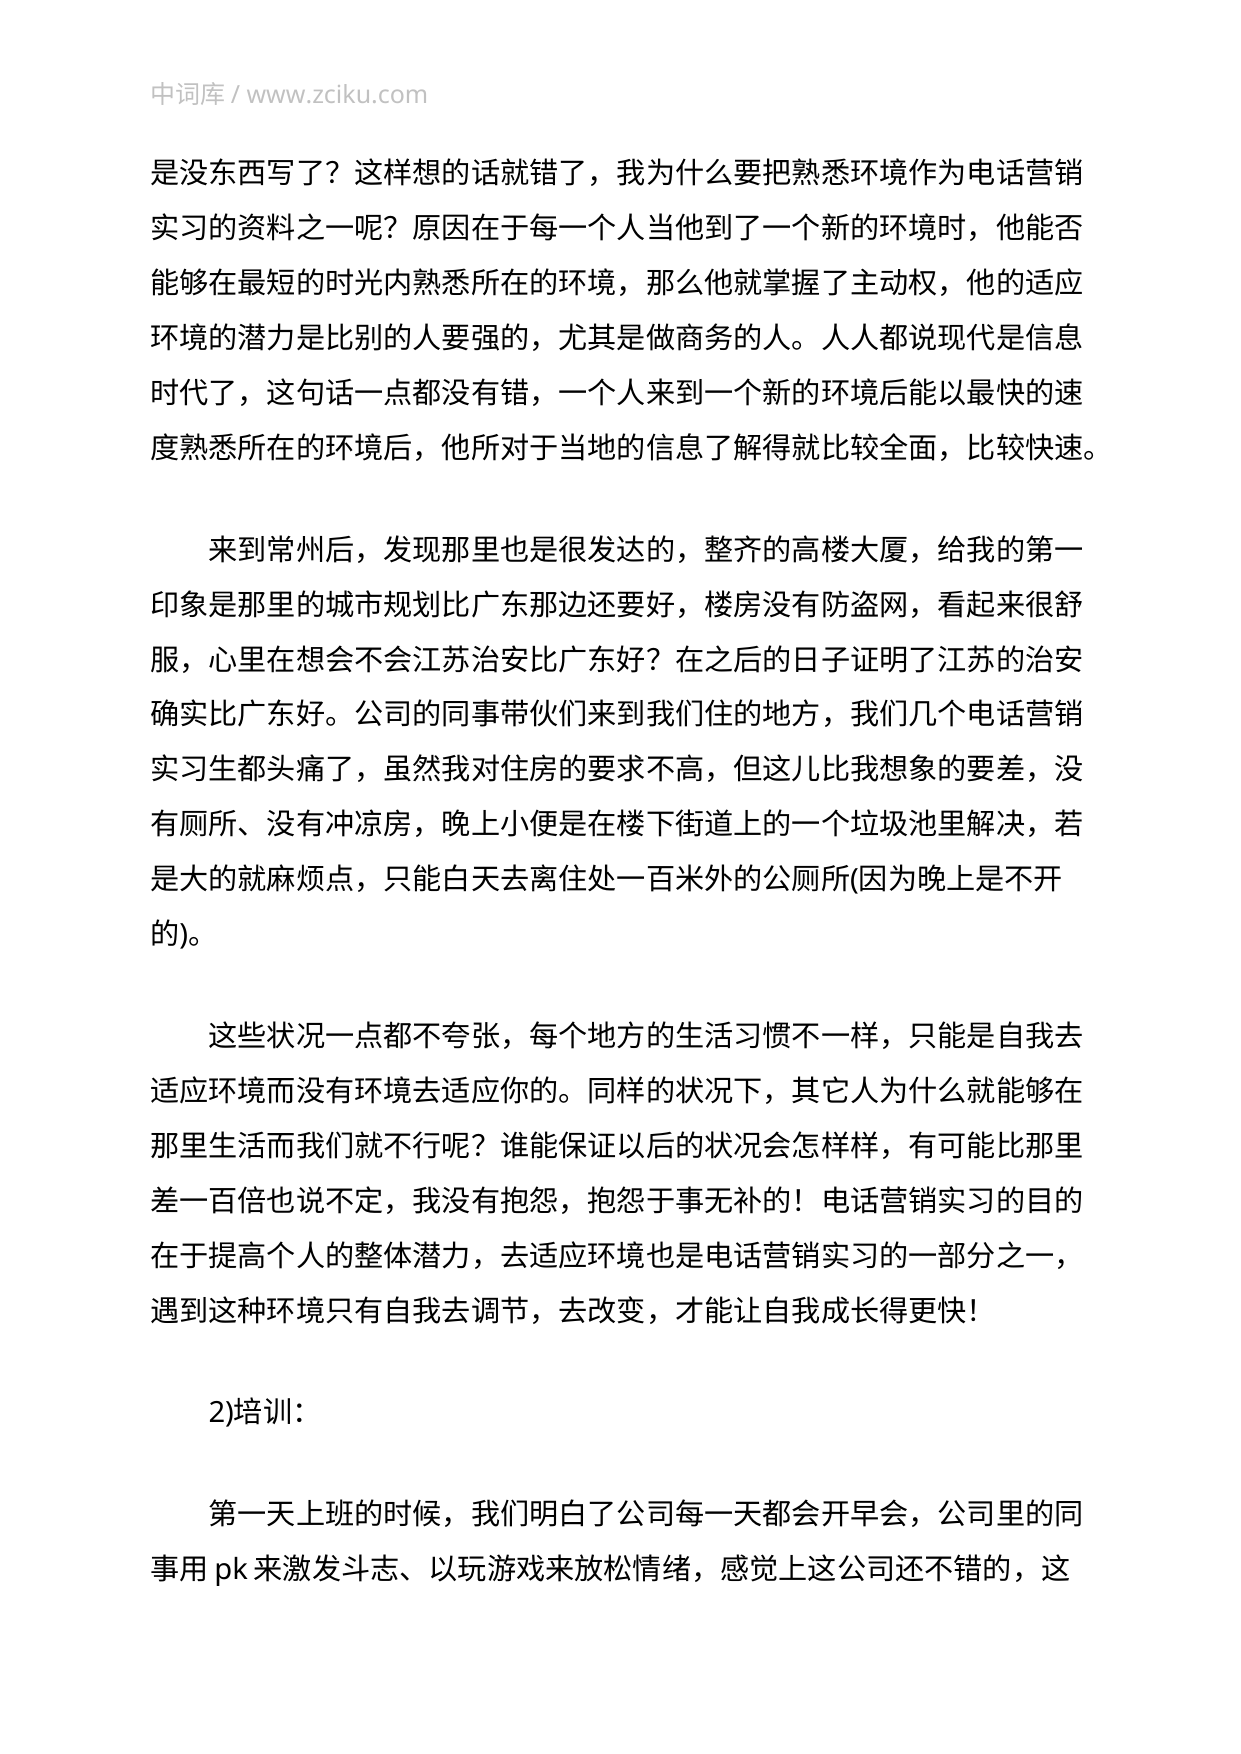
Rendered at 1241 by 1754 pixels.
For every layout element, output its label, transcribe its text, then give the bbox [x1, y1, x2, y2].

text 2)培训： [150, 1389, 1090, 1431]
text 这些状况一点都不夸张，每个地方的生活习惯不一样，只能是自我去适应环境而没有环境去适应你的。同样的状况下，其它人为什么就能够在那里生活而我们就不行呢？谁能保证以后的状况会怎样样，有可能比那里差一百倍也说不定，我没有抱怨，抱怨于事无补的！电话营销实习的目的在于提高个人的整体潜力，去适应环境也是电话营销实习的一部分之一，遇到这种环境只有自我去调节，去改变，才能让自我成长得更快！ [150, 1013, 1090, 1329]
text 来到常州后，发现那里也是很发达的，整齐的高楼大厦，给我的第一印象是那里的城市规划比广东那边还要好，楼房没有防盗网，看起来很舒服，心里在想会不会江苏治安比广东好？在之后的日子证明了江苏的治安确实比广东好。公司的同事带伙们来到我们住的地方，我们几个电话营销实习生都头痛了，虽然我对住房的要求不高，但这儿比我想象的要差，没有厕所、没有冲凉房，晚上小便是在楼下街道上的一个垃圾池里解决，若是大的就麻烦点，只能白天去离住处一百米外的公厕所(因为晚上是不开的)。 [150, 526, 1090, 953]
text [150, 150, 1090, 467]
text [150, 1491, 1090, 1588]
